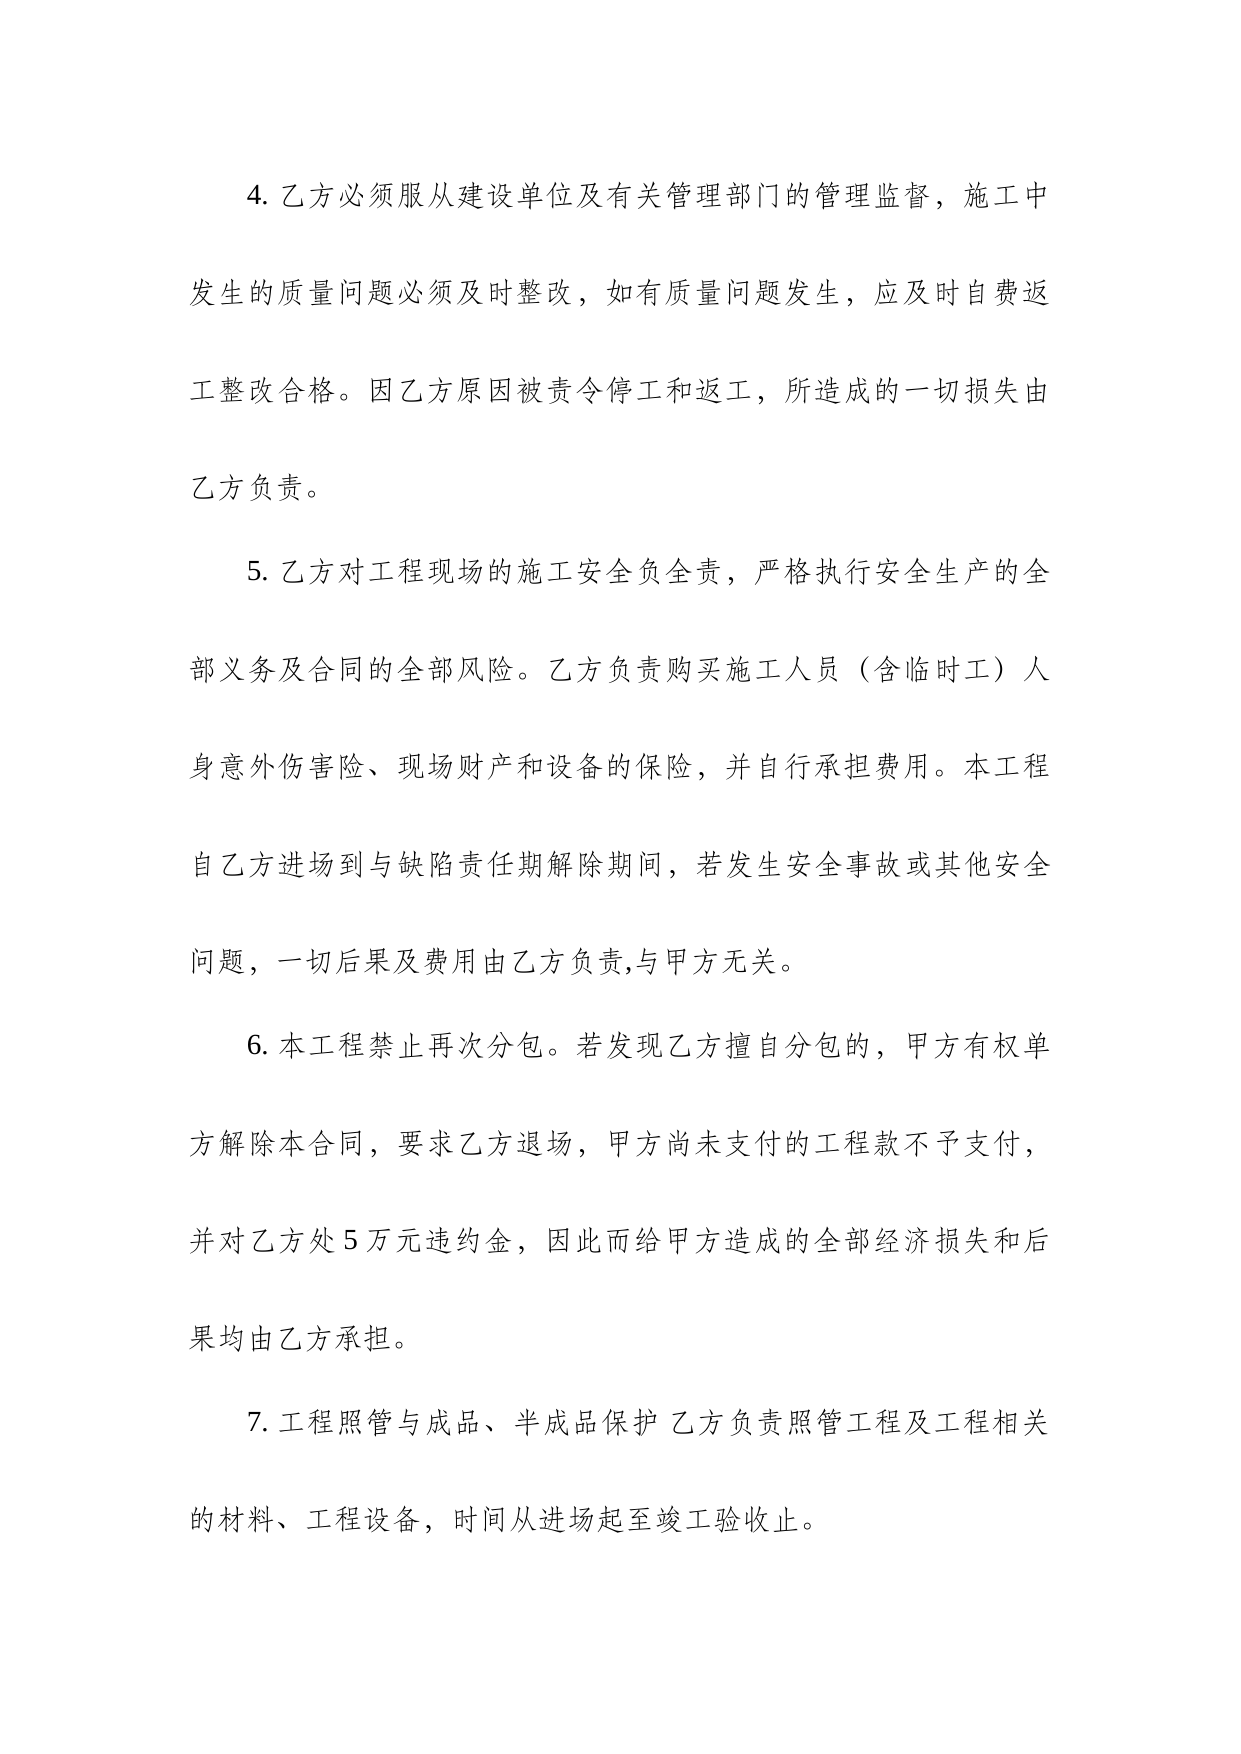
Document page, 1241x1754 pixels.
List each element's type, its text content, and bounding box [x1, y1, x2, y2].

text 7. 工程照管与成品、半成品保护 乙方负责照管工程及工程相关的材料、工程设备，时间从进场起至竣工验收止。 [187, 1389, 1053, 1551]
text 4. 乙方必须服从建设单位及有关管理部门的管理监督，施工中发生的质量问题必须及时整改，如有质量问题发生，应及时自费返工整改合格。因乙方原因被责令停工和返工，所造成的一切损失由乙方负责。 [187, 162, 1053, 519]
text 6. 本工程禁止再次分包。若发现乙方擅自分包的，甲方有权单方解除本合同，要求乙方退场，甲方尚未支付的工程款不予支付，并对乙方处5万元违约金，因此而给甲方造成的全部经济损失和后果均由乙方承担。 [187, 1012, 1053, 1370]
text 5. 乙方对工程现场的施工安全负全责，严格执行安全生产的全部义务及合同的全部风险。乙方负责购买施工人员（含临时工）人身意外伤害险、现场财产和设备的保险，并自行承担费用。本工程自乙方进场到与缺陷责任期解除期间，若发生安全事故或其他安全问题，一切后果及费用由乙方负责,与甲方无关。 [187, 538, 1053, 993]
